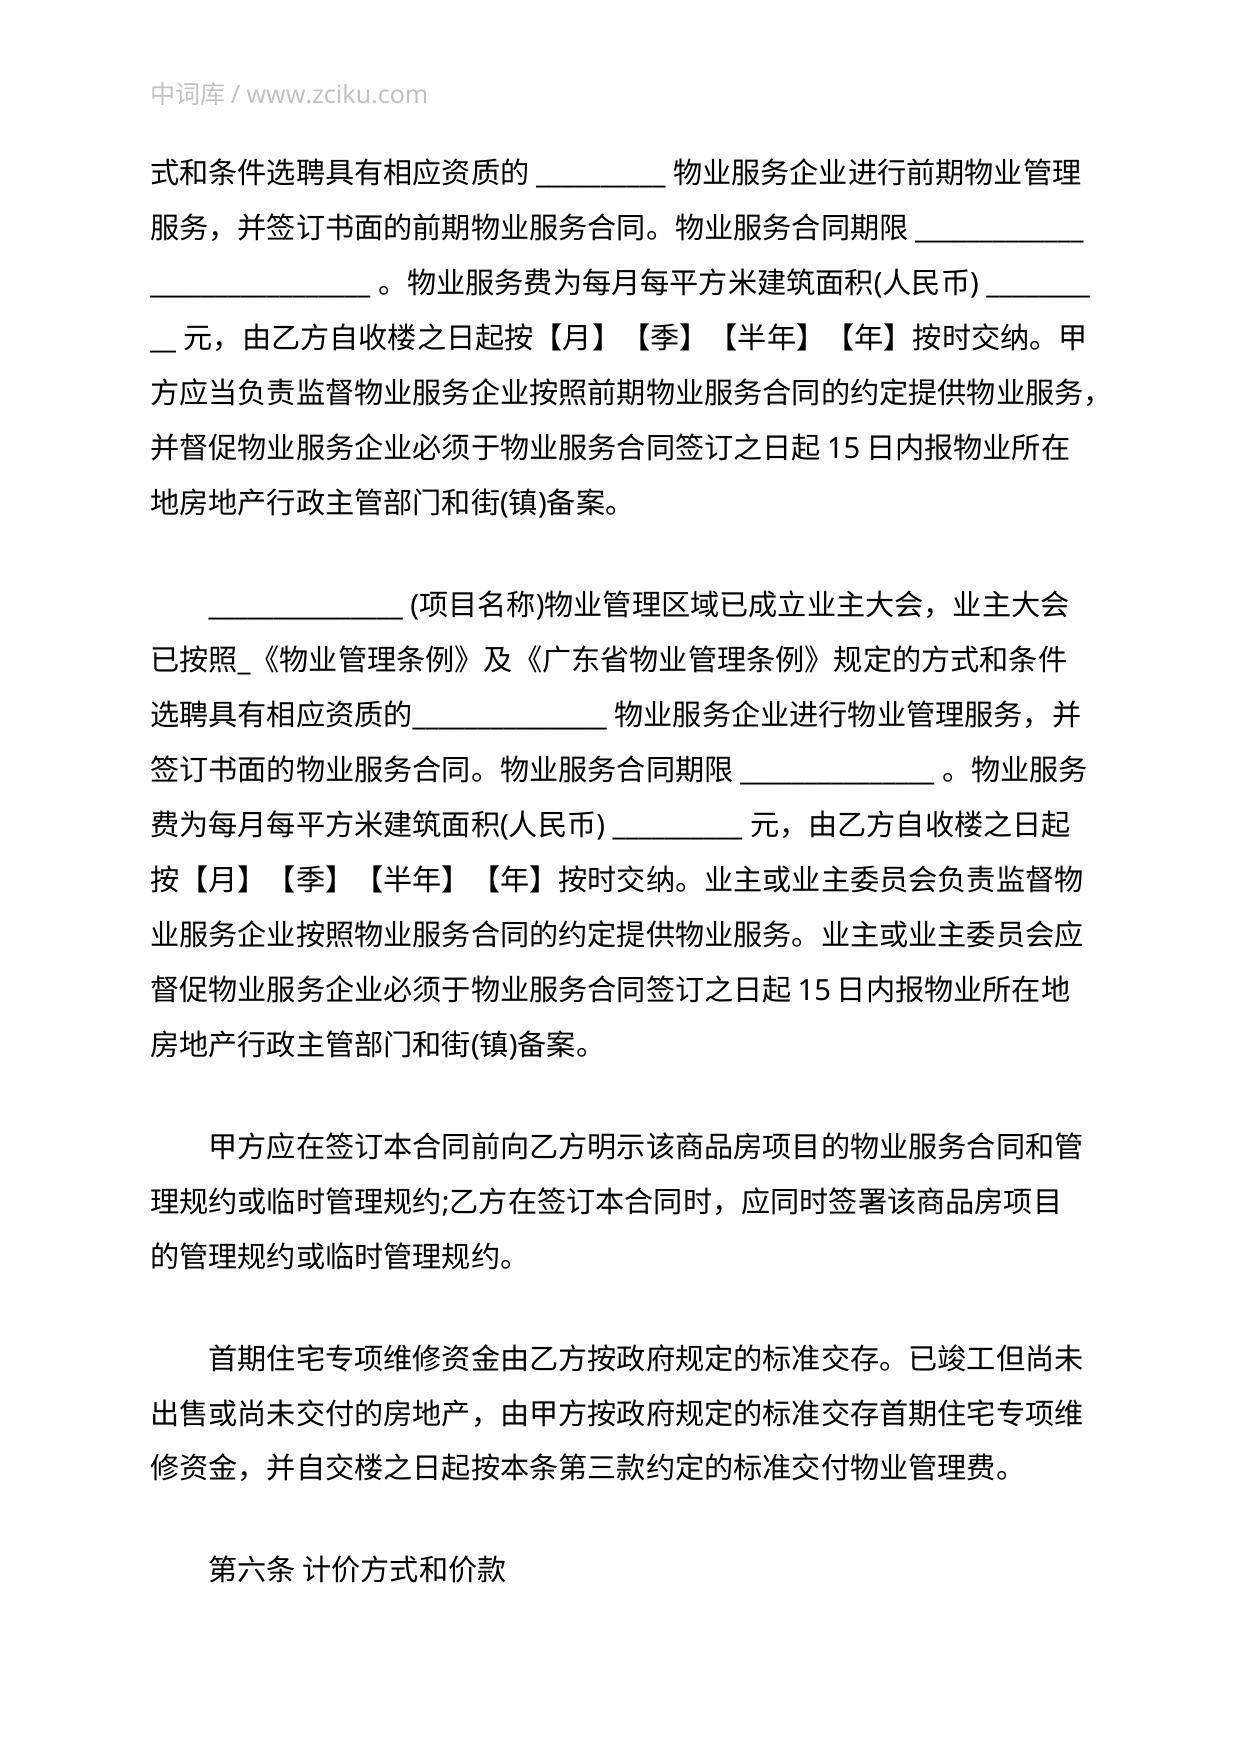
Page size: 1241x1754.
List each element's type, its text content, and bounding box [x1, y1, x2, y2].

text 第六条 计价方式和价款 [150, 1547, 1090, 1589]
text 首期住宅专项维修资金由乙方按政府规定的标准交存。已竣工但尚未出售或尚未交付的房地产，由甲方按政府规定的标准交存首期住宅专项维修资金，并自交楼之日起按本条第三款约定的标准交付物业管理费。 [150, 1335, 1090, 1487]
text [150, 150, 1090, 522]
text _______________ (项目名称)物业管理区域已成立业主大会，业主大会已按照_《物业管理条例》及《广东省物业管理条例》规定的方式和条件选聘具有相应资质的_______________ 物业服务企业进行物业管理服务，并签订书面的物业服务合同。物业服务合同期限 _______________ 。物业服务费为每月每平方米建筑面积(人民币) __________ 元，由乙方自收楼之日起按【月】【季】【半年】【年】按时交纳。业主或业主委员会负责监督物业服务企业按照物业服务合同的约定提供物业服务。业主或业主委员会应督促物业服务企业必须于物业服务合同签订之日起15日内报物业所在地房地产行政主管部门和街(镇)备案。 [150, 582, 1090, 1064]
text 甲方应在签订本合同前向乙方明示该商品房项目的物业服务合同和管理规约或临时管理规约;乙方在签订本合同时，应同时签署该商品房项目的管理规约或临时管理规约。 [150, 1124, 1090, 1276]
